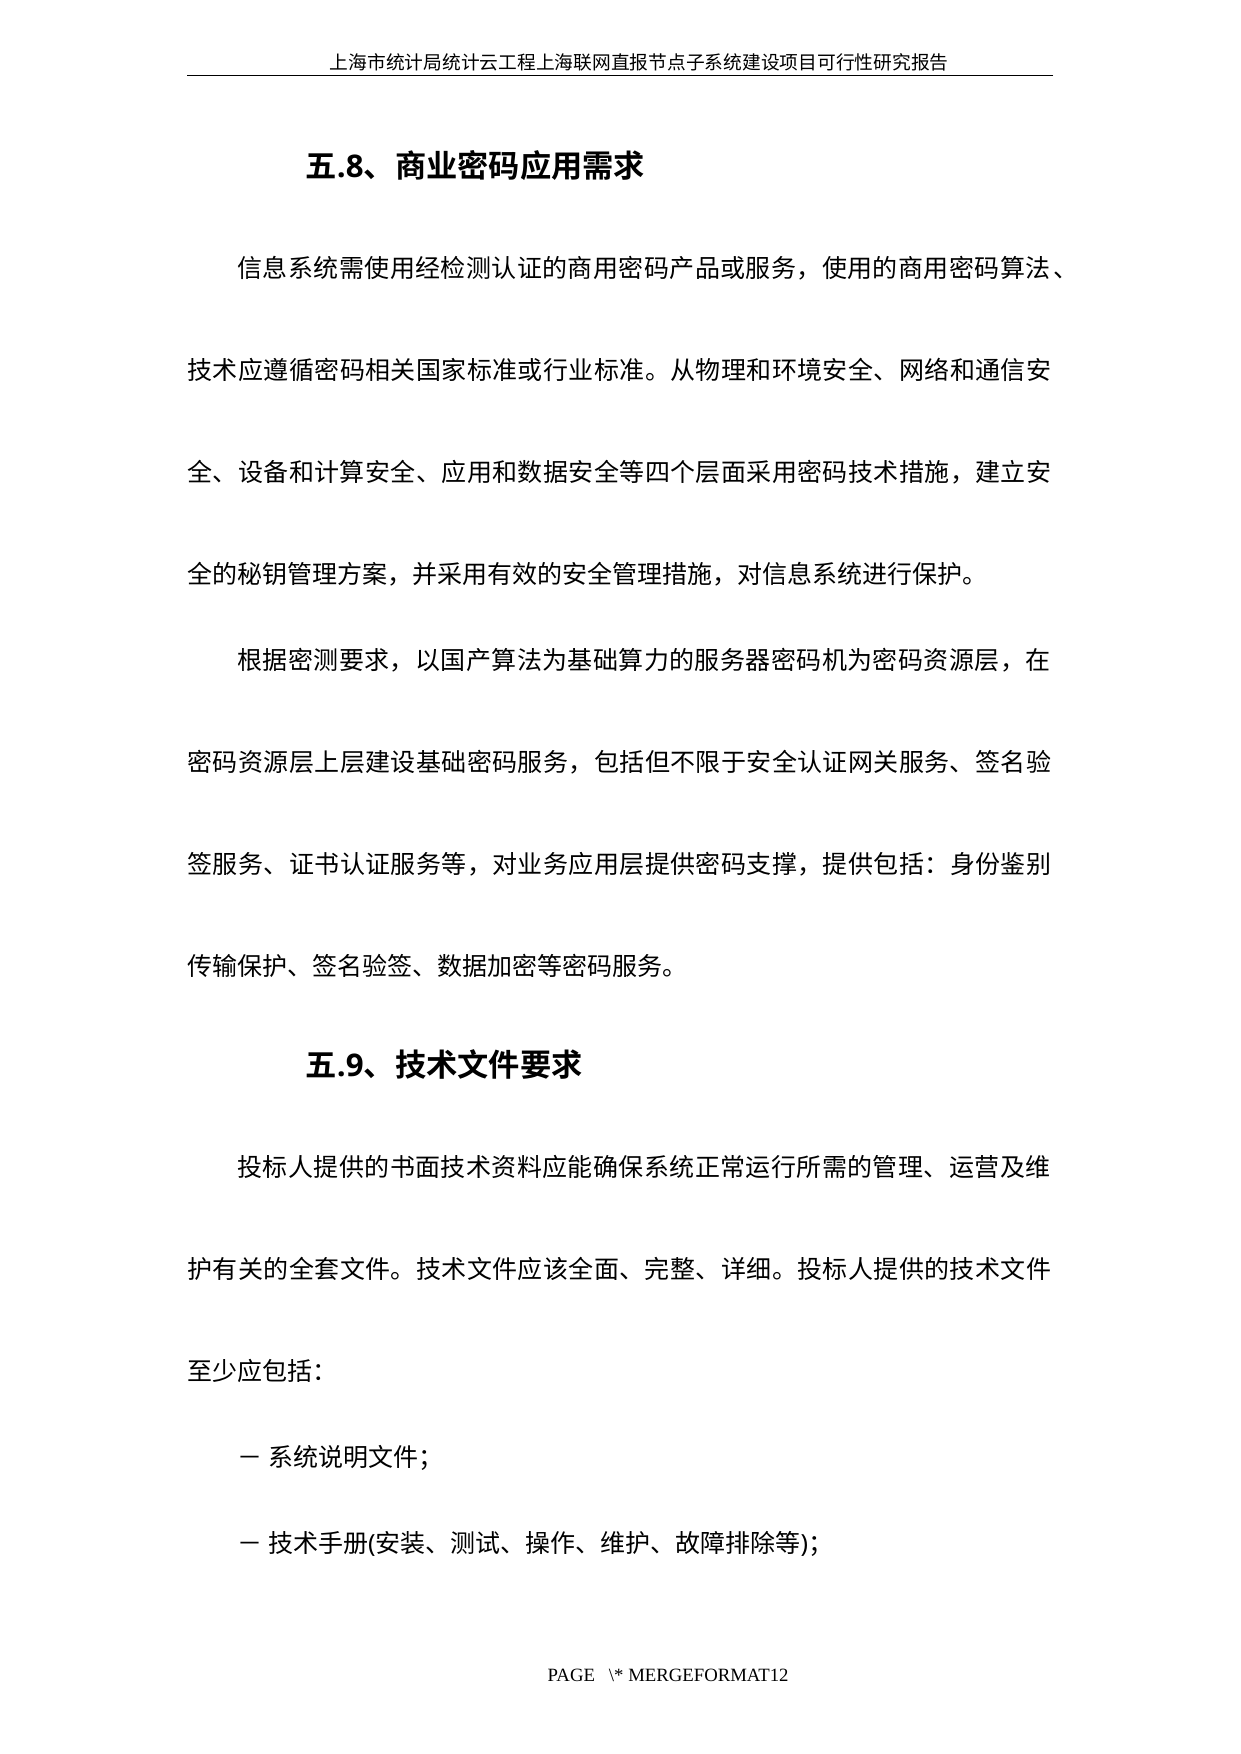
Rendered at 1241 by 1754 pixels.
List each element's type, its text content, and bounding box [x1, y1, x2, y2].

subtitle 商业密码应用需求 [305, 130, 1053, 198]
text － 系统说明文件； [187, 1422, 1053, 1489]
text 根据密测要求，以国产算法为基础算力的服务器密码机为密码资源层，在密码资源层上层建设基础密码服务，包括但不限于安全认证网关服务、签名验签服务、证书认证服务等，对业务应用层提供密码支撑，提供包括：身份鉴别、传输保护、签名验签、数据加密等密码服务。 [187, 624, 1053, 998]
text 投标人提供的书面技术资料应能确保系统正常运行所需的管理、运营及维护有关的全套文件。技术文件应该全面、完整、详细。投标人提供的技术文件至少应包括： [187, 1132, 1053, 1403]
text － 技术手册(安装、测试、操作、维护、故障排除等)； [187, 1508, 1053, 1576]
subtitle 技术文件要求 [305, 1029, 1053, 1097]
text 信息系统需使用经检测认证的商用密码产品或服务，使用的商用密码算法、技术应遵循密码相关国家标准或行业标准。从物理和环境安全、网络和通信安全、设备和计算安全、应用和数据安全等四个层面采用密码技术措施，建立安全的秘钥管理方案，并采用有效的安全管理措施，对信息系统进行保护。 [187, 233, 1053, 606]
